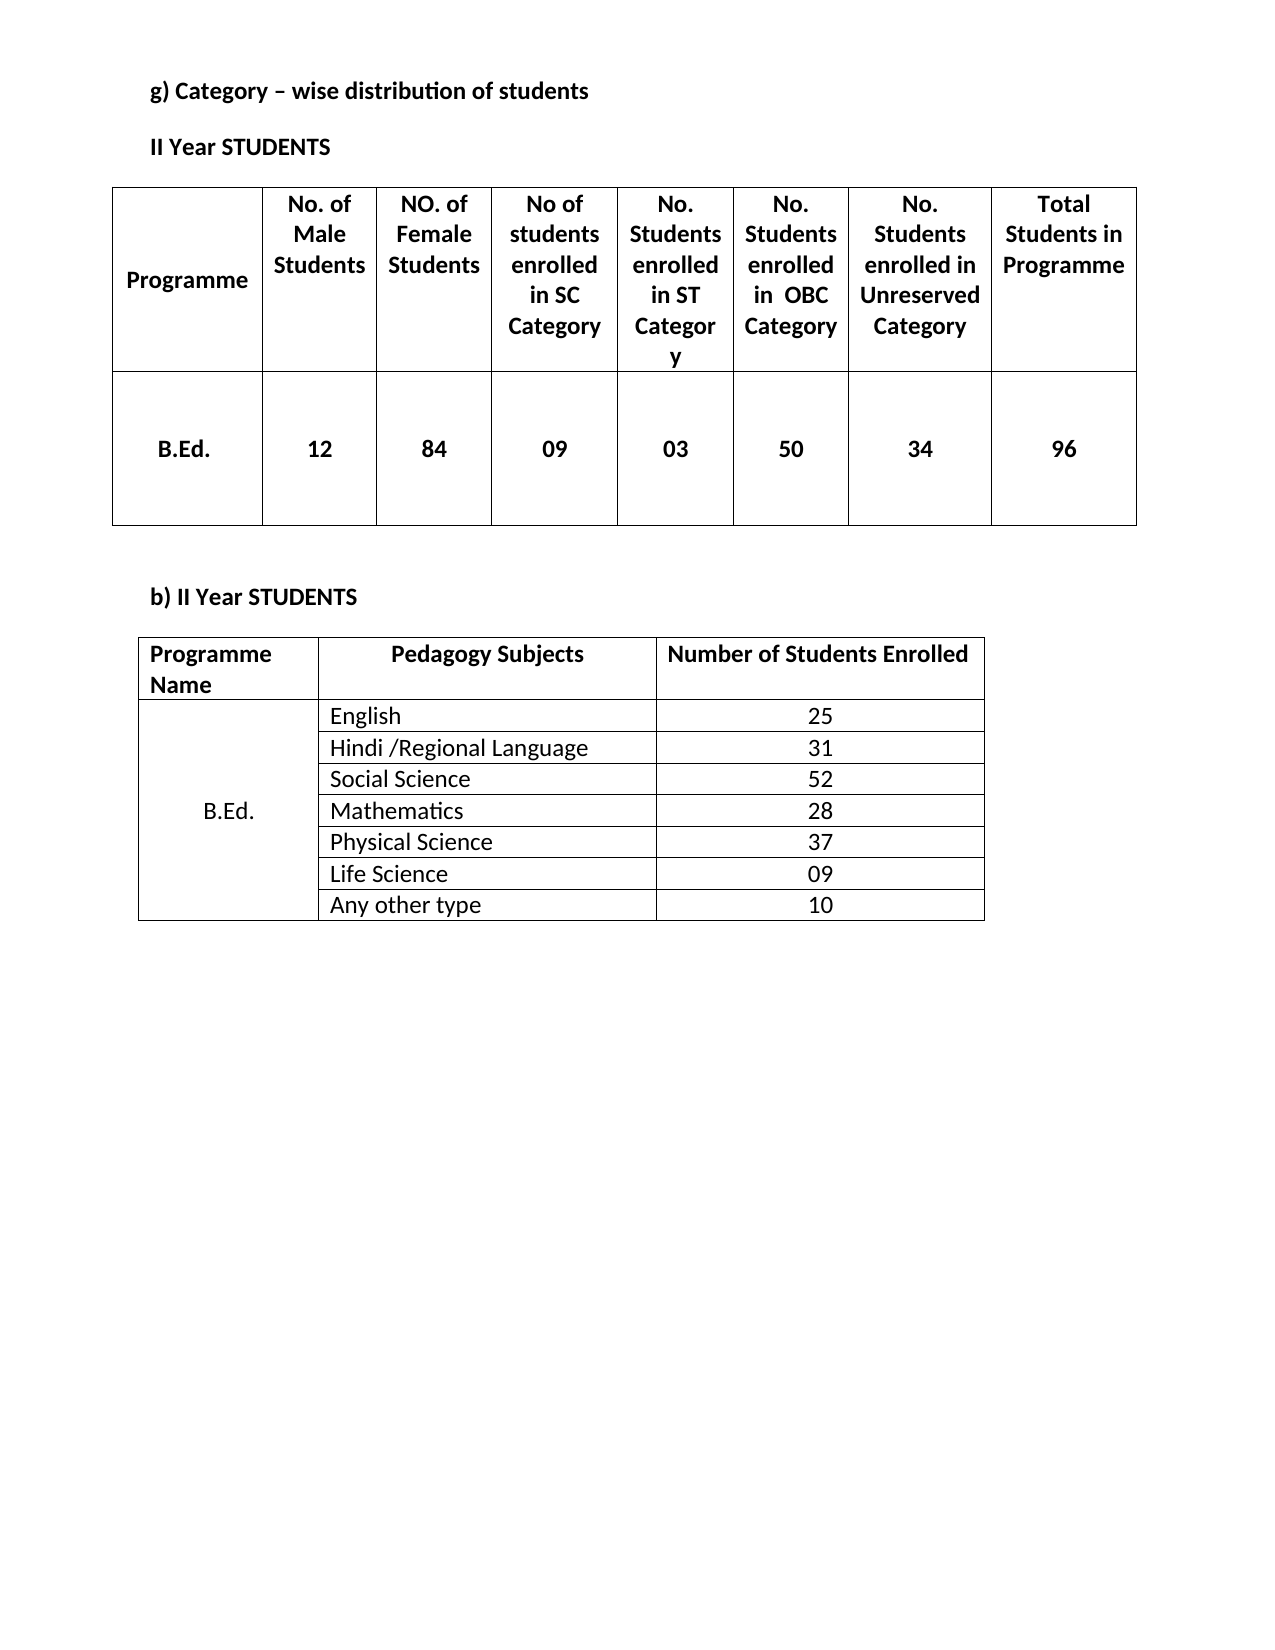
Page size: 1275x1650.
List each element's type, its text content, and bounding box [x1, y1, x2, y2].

table_header No. Students enrolled in Unreserved Category [849, 188, 991, 371]
table_cell Any other type [319, 890, 656, 920]
table_cell B.Ed. [113, 372, 262, 524]
table_header No. of Male Students [263, 188, 376, 371]
table_cell 52 [657, 764, 984, 794]
table_header NO. of Female Students [377, 188, 491, 371]
table_header Total Students in Programme [992, 188, 1136, 371]
table_cell 12 [263, 372, 376, 524]
text g) Category – wise distribution of students [150, 75, 1125, 106]
table_cell 96 [992, 372, 1136, 524]
table_header No. Students enrolled in OBC Category [734, 188, 848, 371]
table_cell Physical Science [319, 827, 656, 857]
table_cell 03 [618, 372, 733, 524]
table_cell 37 [657, 827, 984, 857]
table_cell Mathematics [319, 795, 656, 826]
text b) II Year STUDENTS [150, 581, 1125, 612]
table_cell 50 [734, 372, 848, 524]
table_cell 84 [377, 372, 491, 524]
table_cell 28 [657, 795, 984, 826]
table_cell B.Ed. [139, 700, 318, 920]
table_cell 25 [657, 700, 984, 731]
table_header Programme [113, 188, 262, 371]
table_header Number of Students Enrolled [657, 638, 984, 699]
table_cell English [319, 700, 656, 731]
table_header Pedagogy Subjects [319, 638, 656, 699]
table_cell 10 [657, 890, 984, 920]
table_header No. Students enrolled in ST Category [618, 188, 733, 371]
table_cell 09 [657, 858, 984, 889]
table_cell Life Science [319, 858, 656, 889]
table_cell 09 [492, 372, 617, 524]
table_cell Social Science [319, 764, 656, 794]
text II Year STUDENTS [150, 131, 1125, 161]
table_cell 34 [849, 372, 991, 524]
table_header Programme Name [139, 638, 318, 699]
table_cell 31 [657, 732, 984, 762]
table_header No of students enrolled in SC Category [492, 188, 617, 371]
table_cell Hindi /Regional Language [319, 732, 656, 762]
